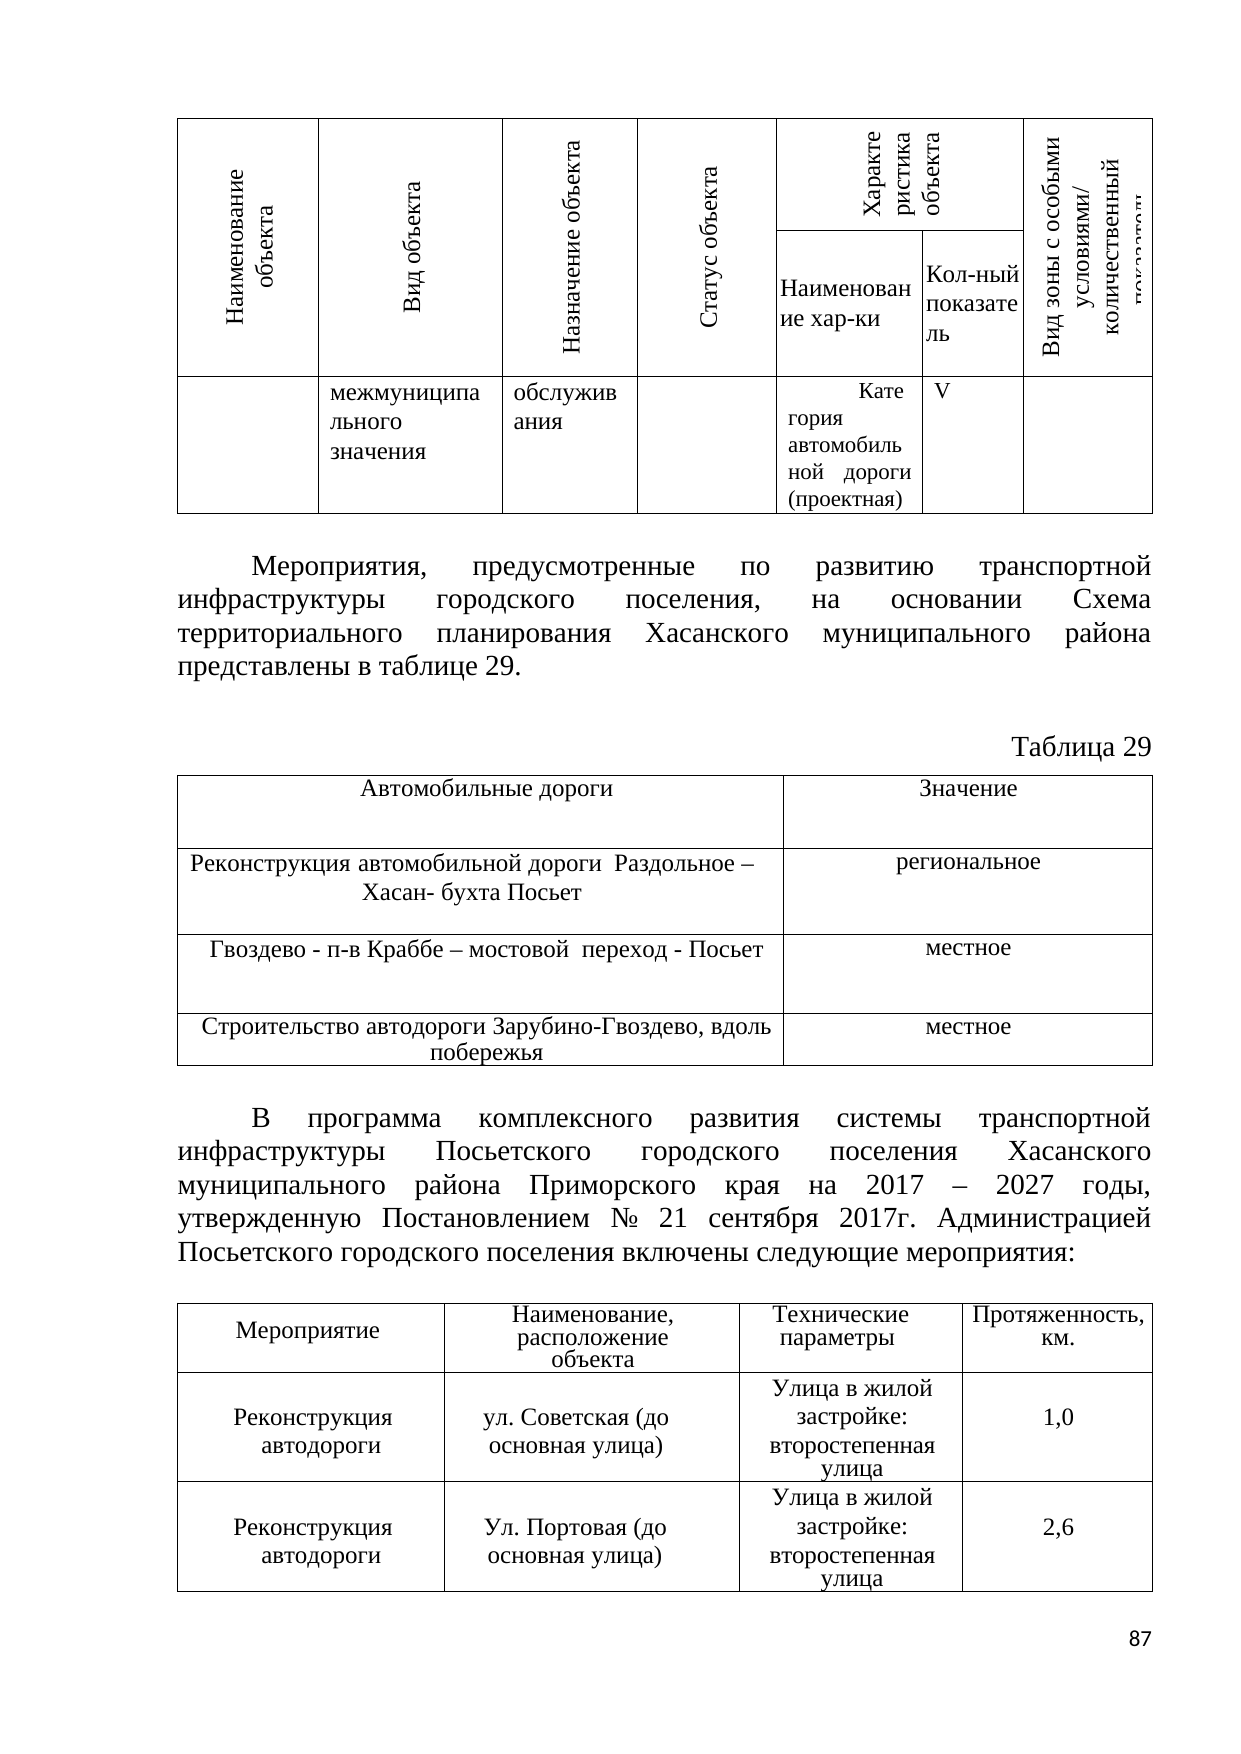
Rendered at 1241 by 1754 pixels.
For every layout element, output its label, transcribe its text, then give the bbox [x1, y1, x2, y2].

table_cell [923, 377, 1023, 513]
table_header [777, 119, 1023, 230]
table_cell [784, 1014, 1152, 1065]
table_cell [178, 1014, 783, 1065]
text Мероприятия, предусмотренные по развитию транспортной инфраструктуры городского поселения, на основании Схема территориального планирования Хасанского муниципального района представлены в таблице 29. [177, 548, 1152, 682]
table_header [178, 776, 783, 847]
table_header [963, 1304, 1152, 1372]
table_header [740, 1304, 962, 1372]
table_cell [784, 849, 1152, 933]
text Таблица 29 [177, 729, 1152, 762]
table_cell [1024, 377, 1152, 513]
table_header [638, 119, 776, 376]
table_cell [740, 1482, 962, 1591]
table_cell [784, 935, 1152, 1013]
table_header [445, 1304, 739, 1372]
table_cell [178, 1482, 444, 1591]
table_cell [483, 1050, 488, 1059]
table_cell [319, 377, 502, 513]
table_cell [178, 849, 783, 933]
text В программа комплексного развития системы транспортной инфраструктуры Посьетского городского поселения Хасанского муниципального района Приморского края на 2017 – 2027 годы, утвержденную Постановлением № 21 сентября 2017г. Администрацией Посьетского городского поселения включены следующие мероприятия: [177, 1100, 1152, 1268]
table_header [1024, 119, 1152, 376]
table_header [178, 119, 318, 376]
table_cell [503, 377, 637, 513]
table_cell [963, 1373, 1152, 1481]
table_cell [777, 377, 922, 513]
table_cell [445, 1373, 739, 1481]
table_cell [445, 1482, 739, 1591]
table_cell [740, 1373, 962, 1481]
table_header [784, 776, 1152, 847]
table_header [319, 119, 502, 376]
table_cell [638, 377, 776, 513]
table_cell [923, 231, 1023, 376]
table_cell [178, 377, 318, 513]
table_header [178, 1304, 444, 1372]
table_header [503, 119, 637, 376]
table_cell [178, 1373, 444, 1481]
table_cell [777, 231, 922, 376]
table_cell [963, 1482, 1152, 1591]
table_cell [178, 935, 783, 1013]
